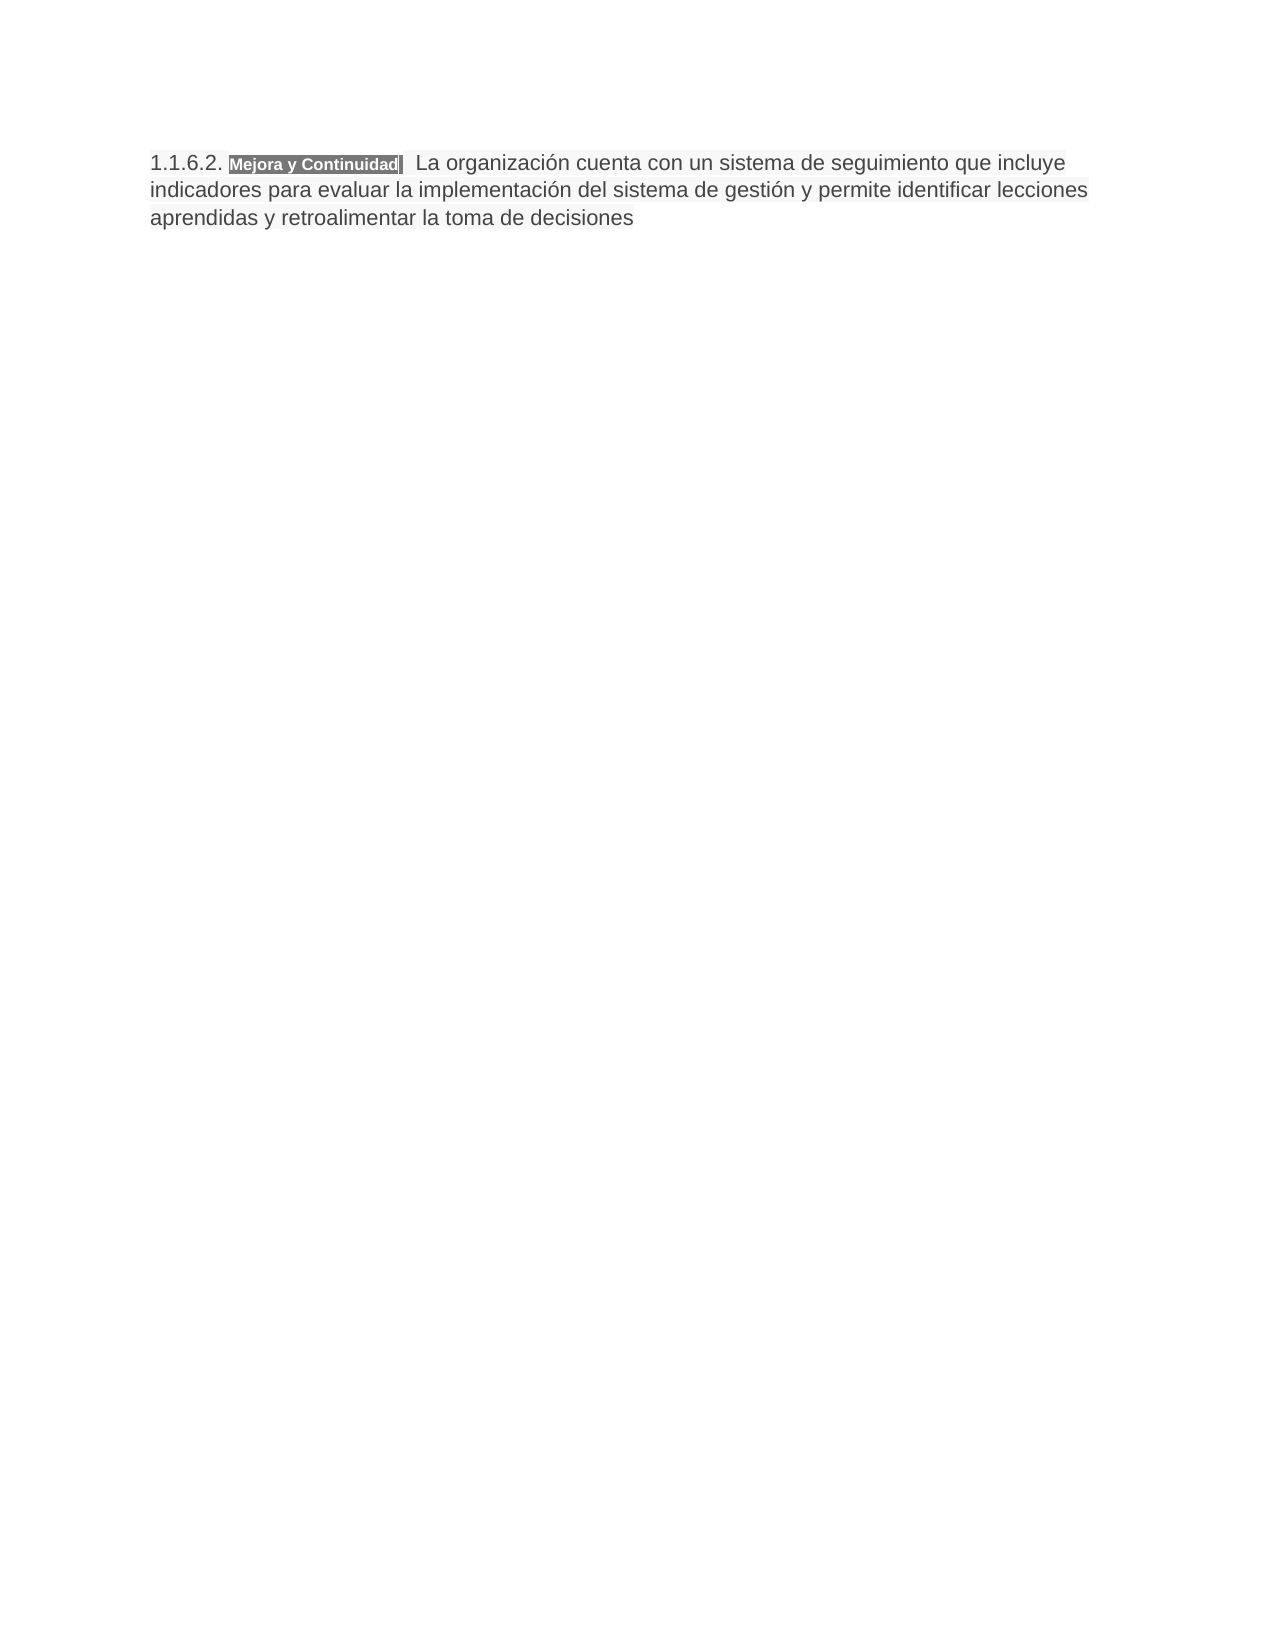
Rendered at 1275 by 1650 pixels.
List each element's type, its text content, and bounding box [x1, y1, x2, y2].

text 1.1.6.2. Mejora y Continuidad La organización cuenta con un sistema de seguimiento que incluye indicadores para evaluar la implementación del sistema de gestión y permite identificar lecciones aprendidas y retroalimentar la toma de decisiones [150, 150, 1125, 229]
